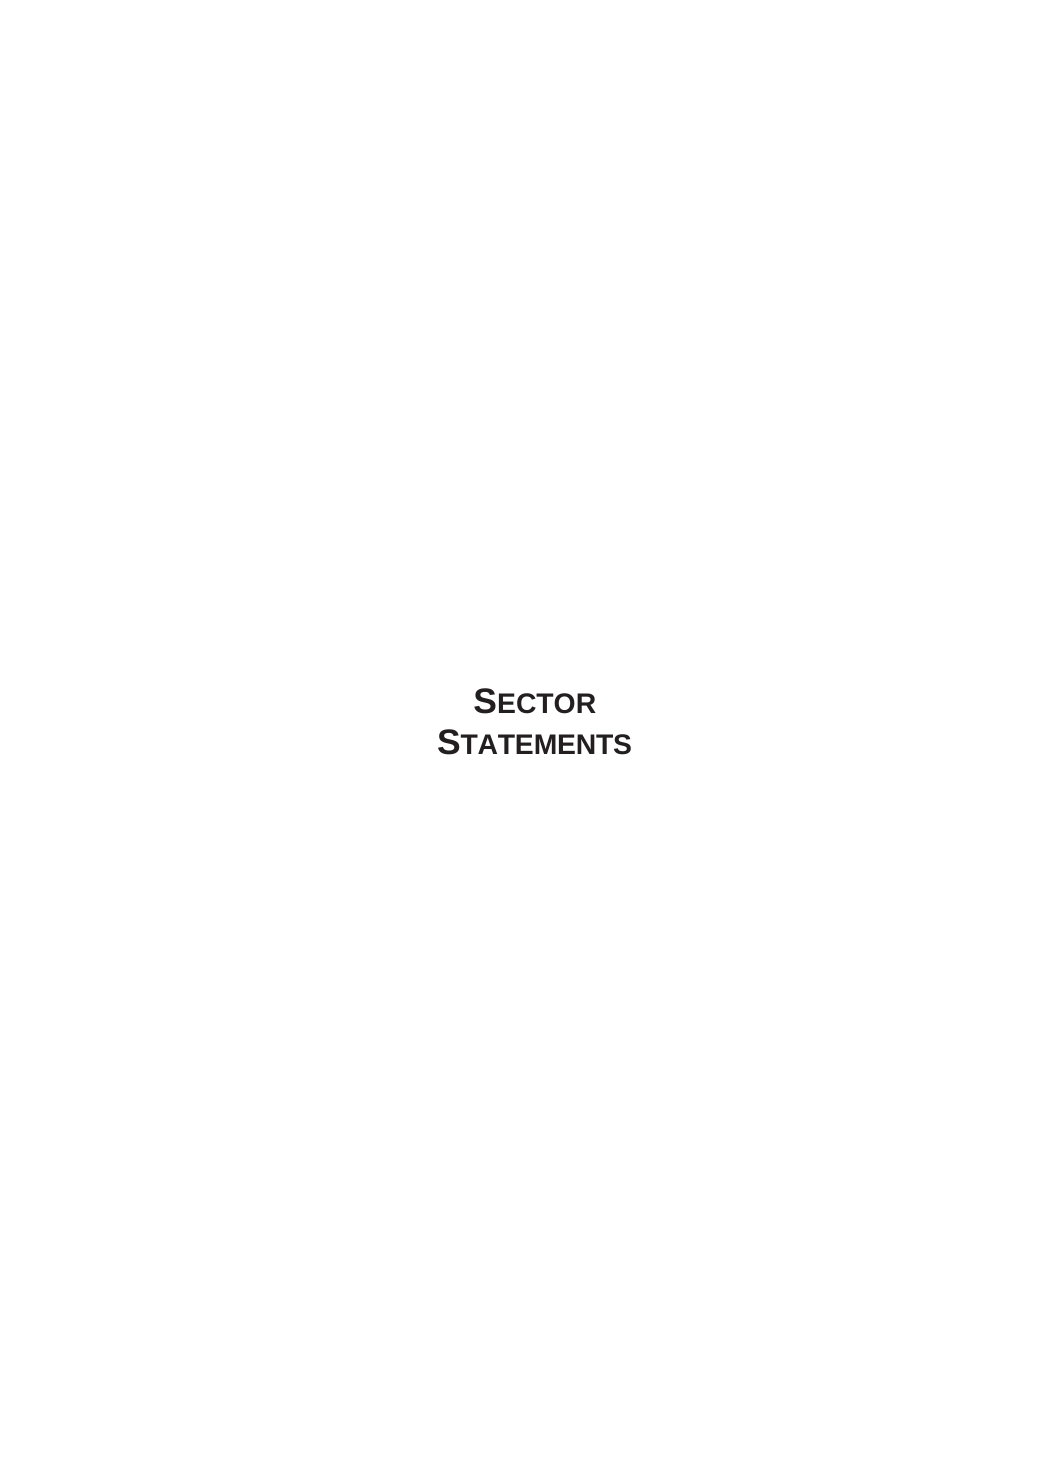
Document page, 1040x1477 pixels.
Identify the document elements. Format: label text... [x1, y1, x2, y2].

subtitle Sector Statements [371, 680, 698, 762]
